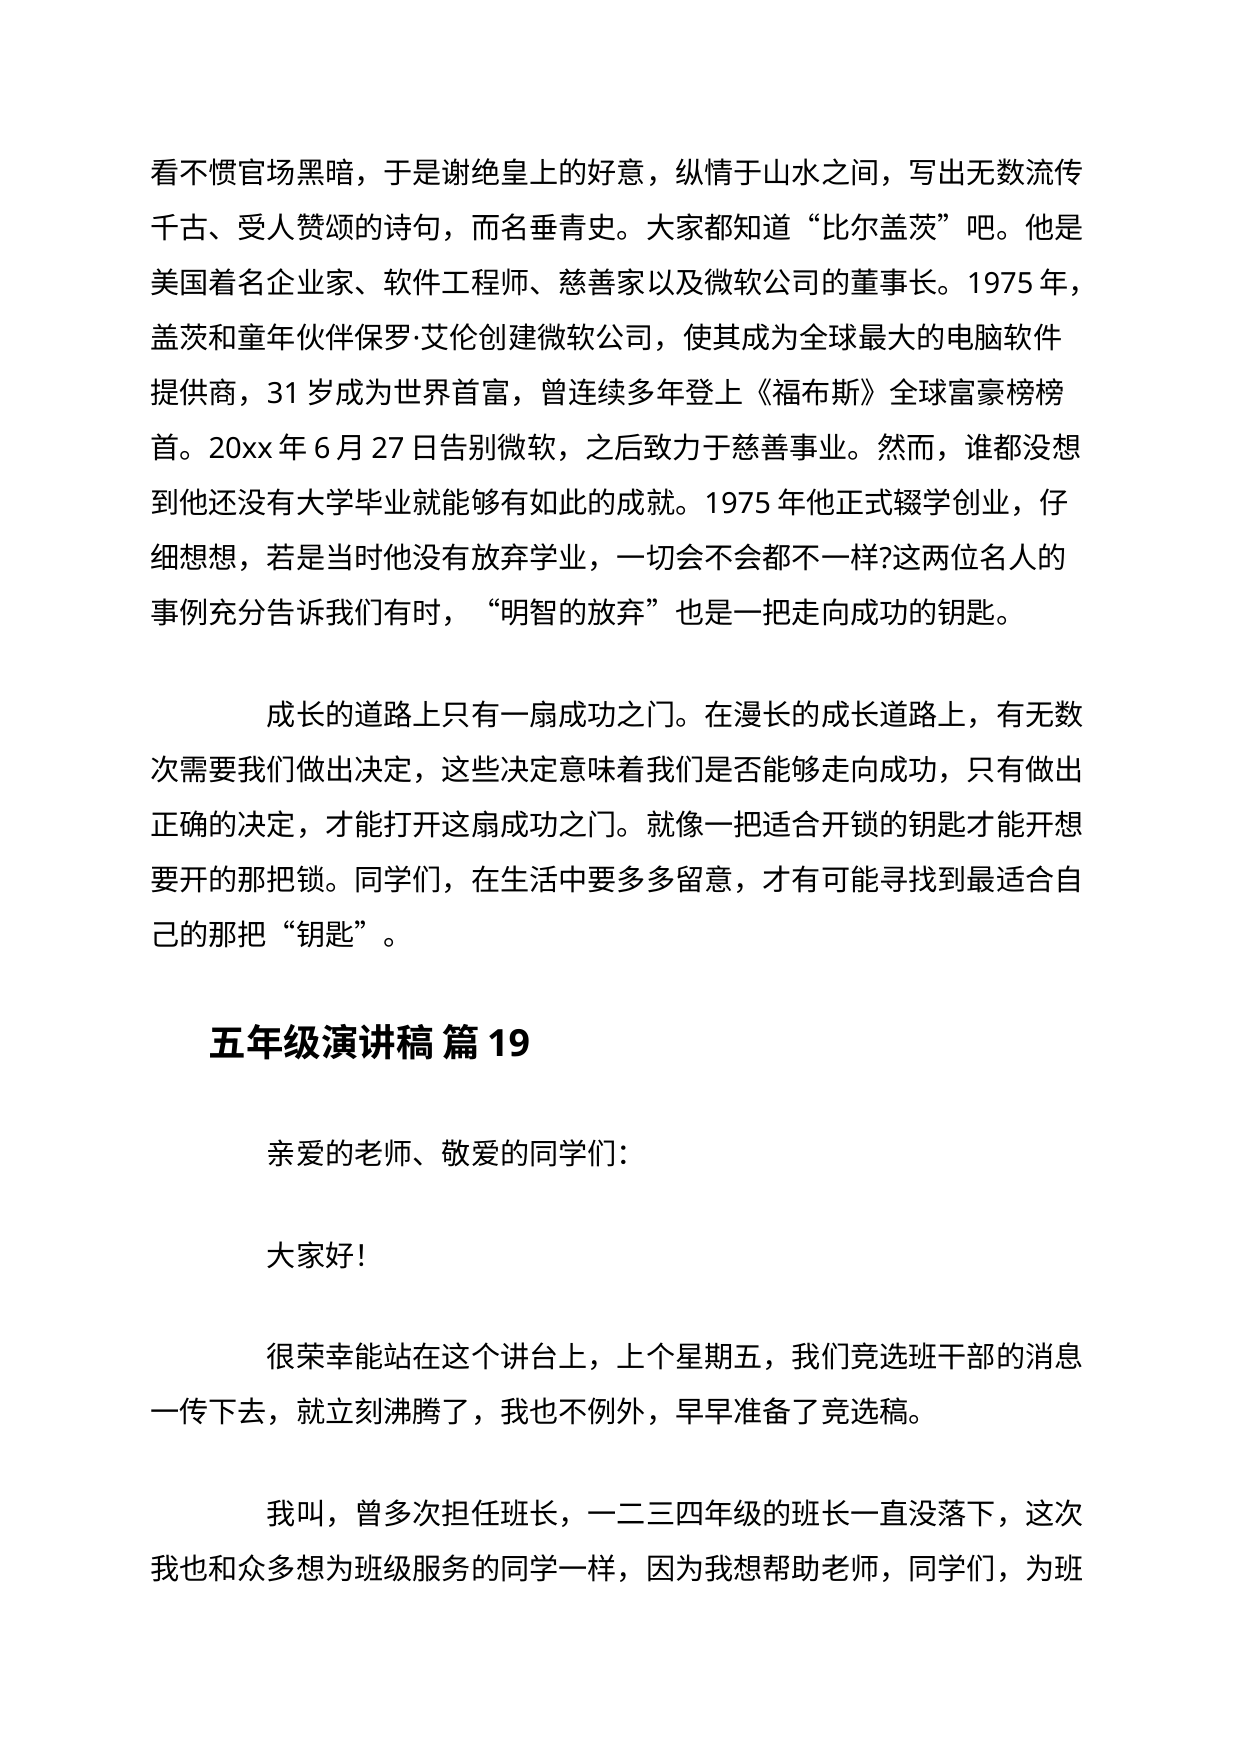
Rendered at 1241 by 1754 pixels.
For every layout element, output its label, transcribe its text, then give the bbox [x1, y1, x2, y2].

text 五年级演讲稿 篇19 [150, 1013, 1090, 1067]
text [150, 150, 1090, 632]
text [150, 1491, 1090, 1588]
text 亲爱的老师、敬爱的同学们： [150, 1131, 1090, 1173]
text 很荣幸能站在这个讲台上，上个星期五，我们竞选班干部的消息一传下去，就立刻沸腾了，我也不例外，早早准备了竞选稿。 [150, 1334, 1090, 1431]
text 大家好！ [150, 1232, 1090, 1274]
text 成长的道路上只有一扇成功之门。在漫长的成长道路上，有无数次需要我们做出决定，这些决定意味着我们是否能够走向成功，只有做出正确的决定，才能打开这扇成功之门。就像一把适合开锁的钥匙才能开想要开的那把锁。同学们，在生活中要多多留意，才有可能寻找到最适合自己的那把“钥匙”。 [150, 692, 1090, 953]
